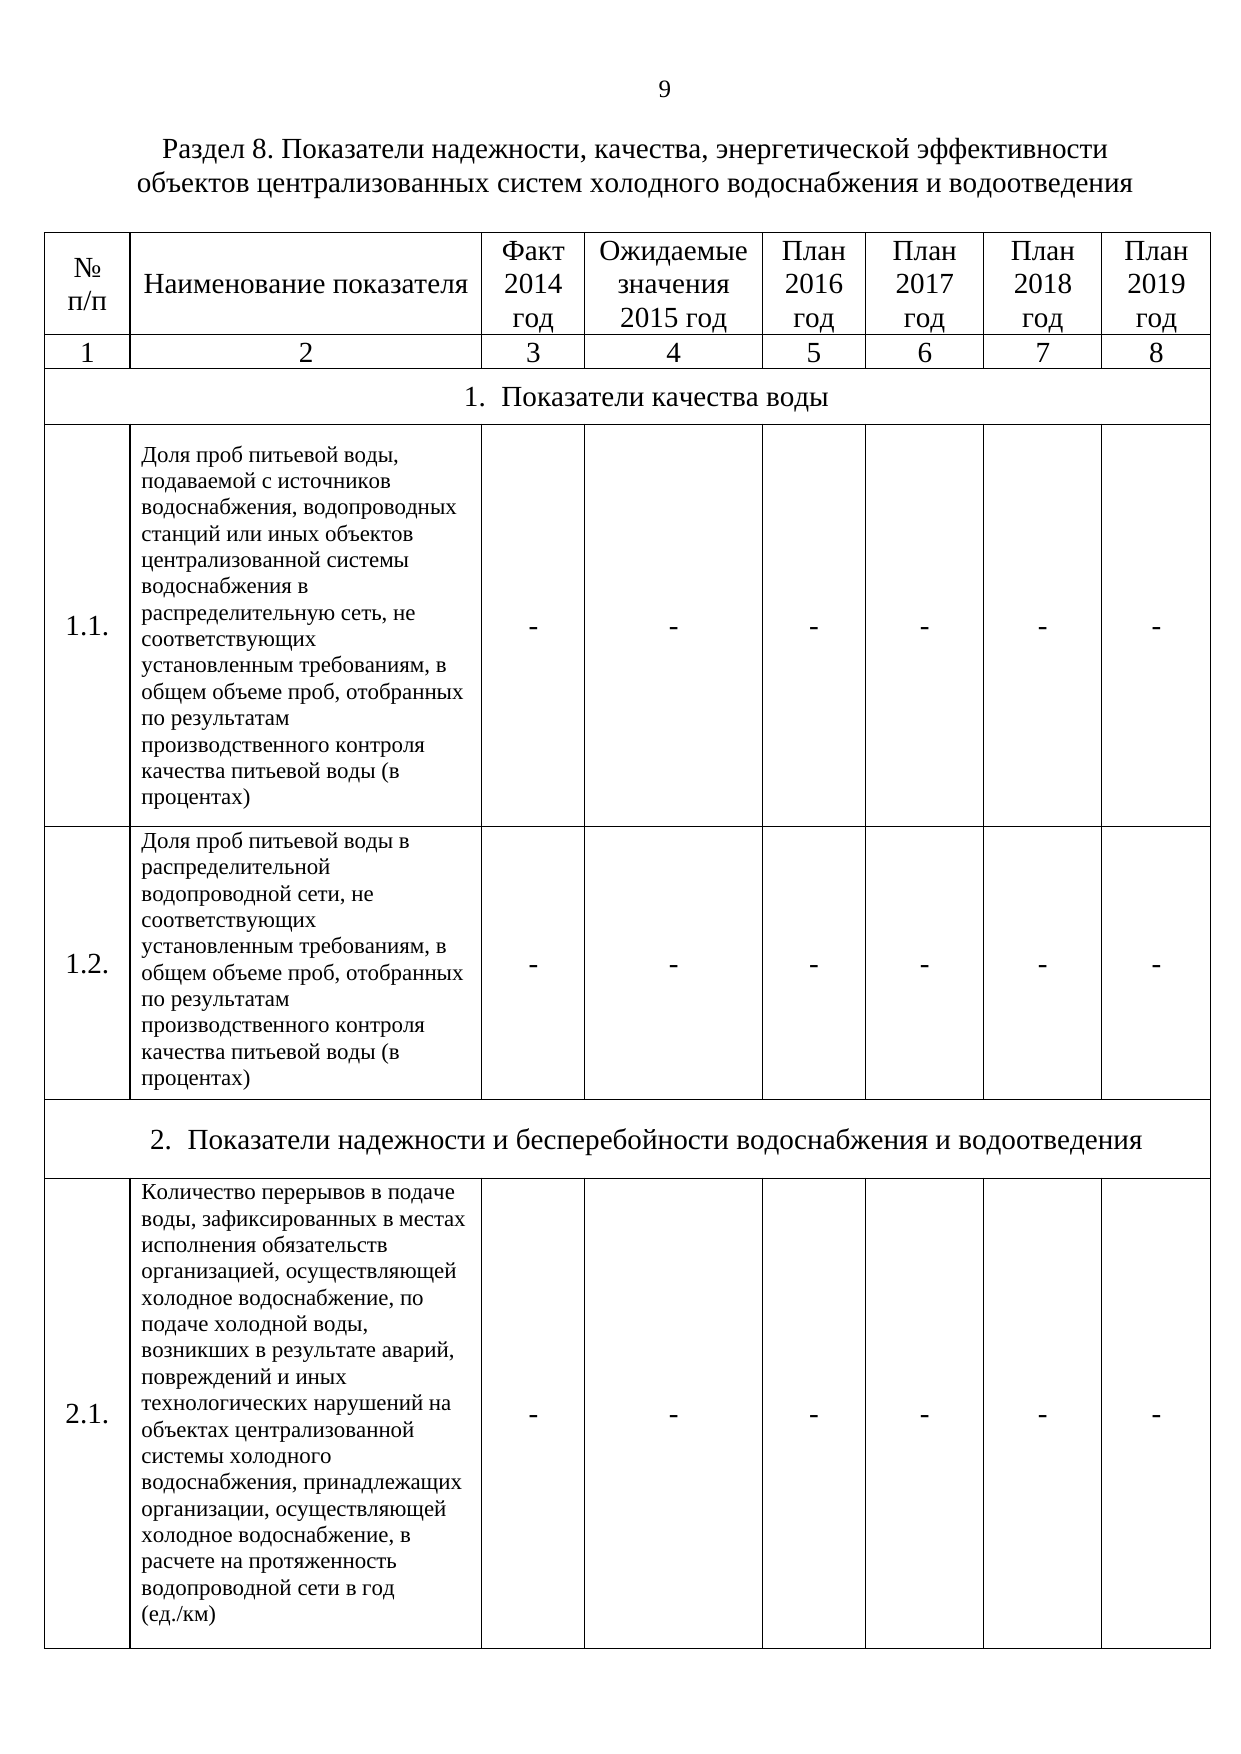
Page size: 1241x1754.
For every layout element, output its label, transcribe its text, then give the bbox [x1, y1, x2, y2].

table_cell - [585, 827, 762, 1099]
table_cell 4 [585, 335, 762, 368]
table_header Факт 2014 год [482, 233, 584, 334]
table_cell - [763, 425, 865, 826]
table_cell - [482, 827, 584, 1099]
table_header План 2019 год [1102, 233, 1210, 334]
table_cell 2 [131, 335, 481, 368]
table_cell Показатели качества воды [45, 369, 1210, 423]
table_cell - [585, 1179, 762, 1648]
table_cell - [866, 425, 983, 826]
table_cell Доля проб питьевой воды в распределительной водопроводной сети, не соответствующих установленным требованиям, в общем объеме проб, отобранных по результатам производственного контроля качества питьевой воды (в процентах) [131, 827, 481, 1099]
table_cell - [585, 425, 762, 826]
table_cell 3 [482, 335, 584, 368]
table_cell 1.1. [45, 425, 129, 826]
table_cell - [763, 827, 865, 1099]
table_cell - [866, 827, 983, 1099]
table_cell Количество перерывов в подаче воды, зафиксированных в местах исполнения обязательств организацией, осуществляющей холодное водоснабжение, по подаче холодной воды, возникших в результате аварий, повреждений и иных технологических нарушений на объектах централизованной системы холодного водоснабжения, принадлежащих организации, осуществляющей холодное водоснабжение, в расчете на протяженность водопроводной сети в год (ед./км) [131, 1179, 481, 1648]
table_cell - [984, 827, 1101, 1099]
table_cell - [866, 1179, 983, 1648]
table_cell - [1102, 425, 1210, 826]
table_cell Доля проб питьевой воды, подаваемой с источников водоснабжения, водопроводных станций или иных объектов централизованной системы водоснабжения в распределительную сеть, не соответствующих установленным требованиям, в общем объеме проб, отобранных по результатам производственного контроля качества питьевой воды (в процентах) [131, 425, 481, 826]
table_header Наименование показателя [131, 233, 481, 334]
table_header № п/п [45, 233, 129, 334]
table_cell Показатели надежности и бесперебойности водоснабжения и водоотведения [45, 1100, 1210, 1177]
table_cell - [763, 1179, 865, 1648]
table_cell - [1102, 1179, 1210, 1648]
table_cell - [482, 1179, 584, 1648]
table_header План 2017 год [866, 233, 983, 334]
table_cell 7 [984, 335, 1101, 368]
table_cell - [984, 1179, 1101, 1648]
table_header План 2016 год [763, 233, 865, 334]
table_cell - [482, 425, 584, 826]
table_cell 5 [763, 335, 865, 368]
table_cell 2.1. [45, 1179, 129, 1648]
table_cell 1.2. [45, 827, 129, 1099]
table_cell - [1102, 827, 1210, 1099]
table_cell 1 [45, 335, 129, 368]
table_cell 8 [1102, 335, 1210, 368]
table_cell - [984, 425, 1101, 826]
table_header Ожидаемые значения 2015 год [585, 233, 762, 334]
table_cell 6 [866, 335, 983, 368]
text Раздел 8. Показатели надежности, качества, энергетической эффективности объектов централизованных систем холодного водоснабжения и водоотведения [118, 131, 1152, 198]
table_header План 2018 год [984, 233, 1101, 334]
